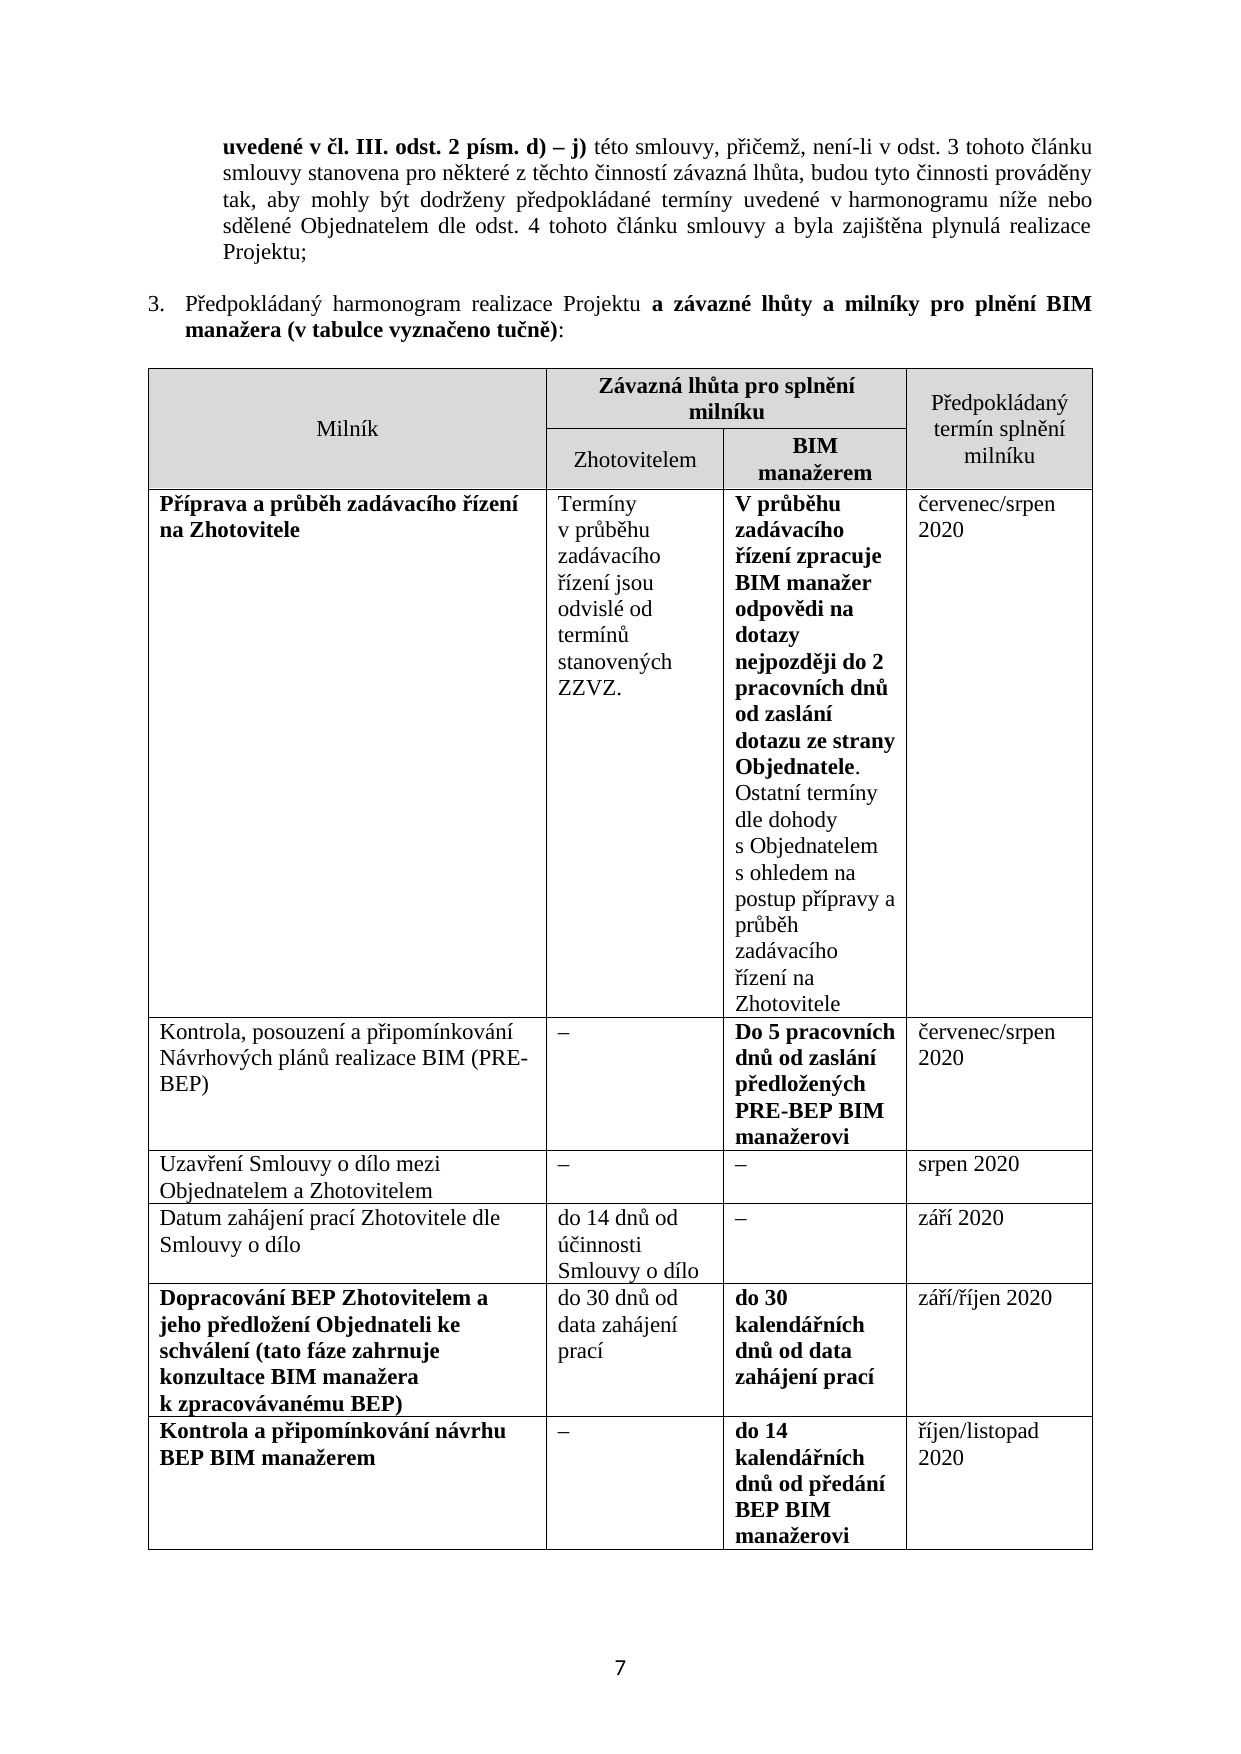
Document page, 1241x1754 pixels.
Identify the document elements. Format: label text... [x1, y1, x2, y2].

table_cell – [724, 1204, 906, 1283]
table_header Předpokládaný termín splnění milníku [907, 369, 1092, 488]
table_cell září 2020 [907, 1204, 1092, 1283]
table_header Závazná lhůta pro splnění milníku [547, 369, 906, 428]
table_cell Do 5 pracovních dnů od zaslání předložených PRE-BEP BIM manažerovi [724, 1018, 906, 1149]
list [185, 133, 1093, 265]
table_cell BIM manažerem [724, 429, 906, 488]
table_cell Termíny v průběhu zadávacího řízení jsou odvislé od termínů stanovených ZZVZ. [547, 490, 723, 1017]
table_cell srpen 2020 [907, 1151, 1092, 1203]
table_cell – [547, 1018, 723, 1149]
table_cell Kontrola a připomínkování návrhu BEP BIM manažerem [149, 1417, 546, 1549]
table_cell Uzavření Smlouvy o dílo mezi Objednatelem a Zhotovitelem [149, 1151, 546, 1203]
table_cell – [724, 1151, 906, 1203]
table_cell do 30 dnů od data zahájení prací [547, 1284, 723, 1416]
table_cell Kontrola, posouzení a připomínkování Návrhových plánů realizace BIM (PRE-BEP) [149, 1018, 546, 1149]
table_cell říjen/listopad 2020 [907, 1417, 1092, 1549]
list Předpokládaný harmonogram realizace Projektu a závazné lhůty a milníky pro plnění BIM manažera (v tabulce vyznačeno tučně): [148, 290, 1093, 342]
table_cell – [547, 1151, 723, 1203]
table_cell – [547, 1417, 723, 1549]
table_cell do 30 kalendářních dnů od data zahájení prací [724, 1284, 906, 1416]
table_cell červenec/srpen 2020 [907, 490, 1092, 1017]
table_cell Dopracování BEP Zhotovitelem a jeho předložení Objednateli ke schválení (tato fáze zahrnuje konzultace BIM manažera k zpracovávanému BEP) [149, 1284, 546, 1416]
table_cell Příprava a průběh zadávacího řízení na Zhotovitele [149, 490, 546, 1017]
table_header Milník [149, 369, 546, 488]
table_cell do 14 kalendářních dnů od předání BEP BIM manažerovi [724, 1417, 906, 1549]
table_cell V průběhu zadávacího řízení zpracuje BIM manažer odpovědi na dotazy nejpozději do 2 pracovních dnů od zaslání dotazu ze strany Objednatele. Ostatní termíny dle dohody s Objednatelem s ohledem na postup přípravy a průběh zadávacího řízení na Zhotovitele [724, 490, 906, 1017]
table_cell září/říjen 2020 [907, 1284, 1092, 1416]
table_cell do 14 dnů od účinnosti Smlouvy o dílo [547, 1204, 723, 1283]
table_cell červenec/srpen 2020 [907, 1018, 1092, 1149]
table_cell Datum zahájení prací Zhotovitele dle Smlouvy o dílo [149, 1204, 546, 1283]
table_cell Zhotovitelem [547, 429, 723, 488]
